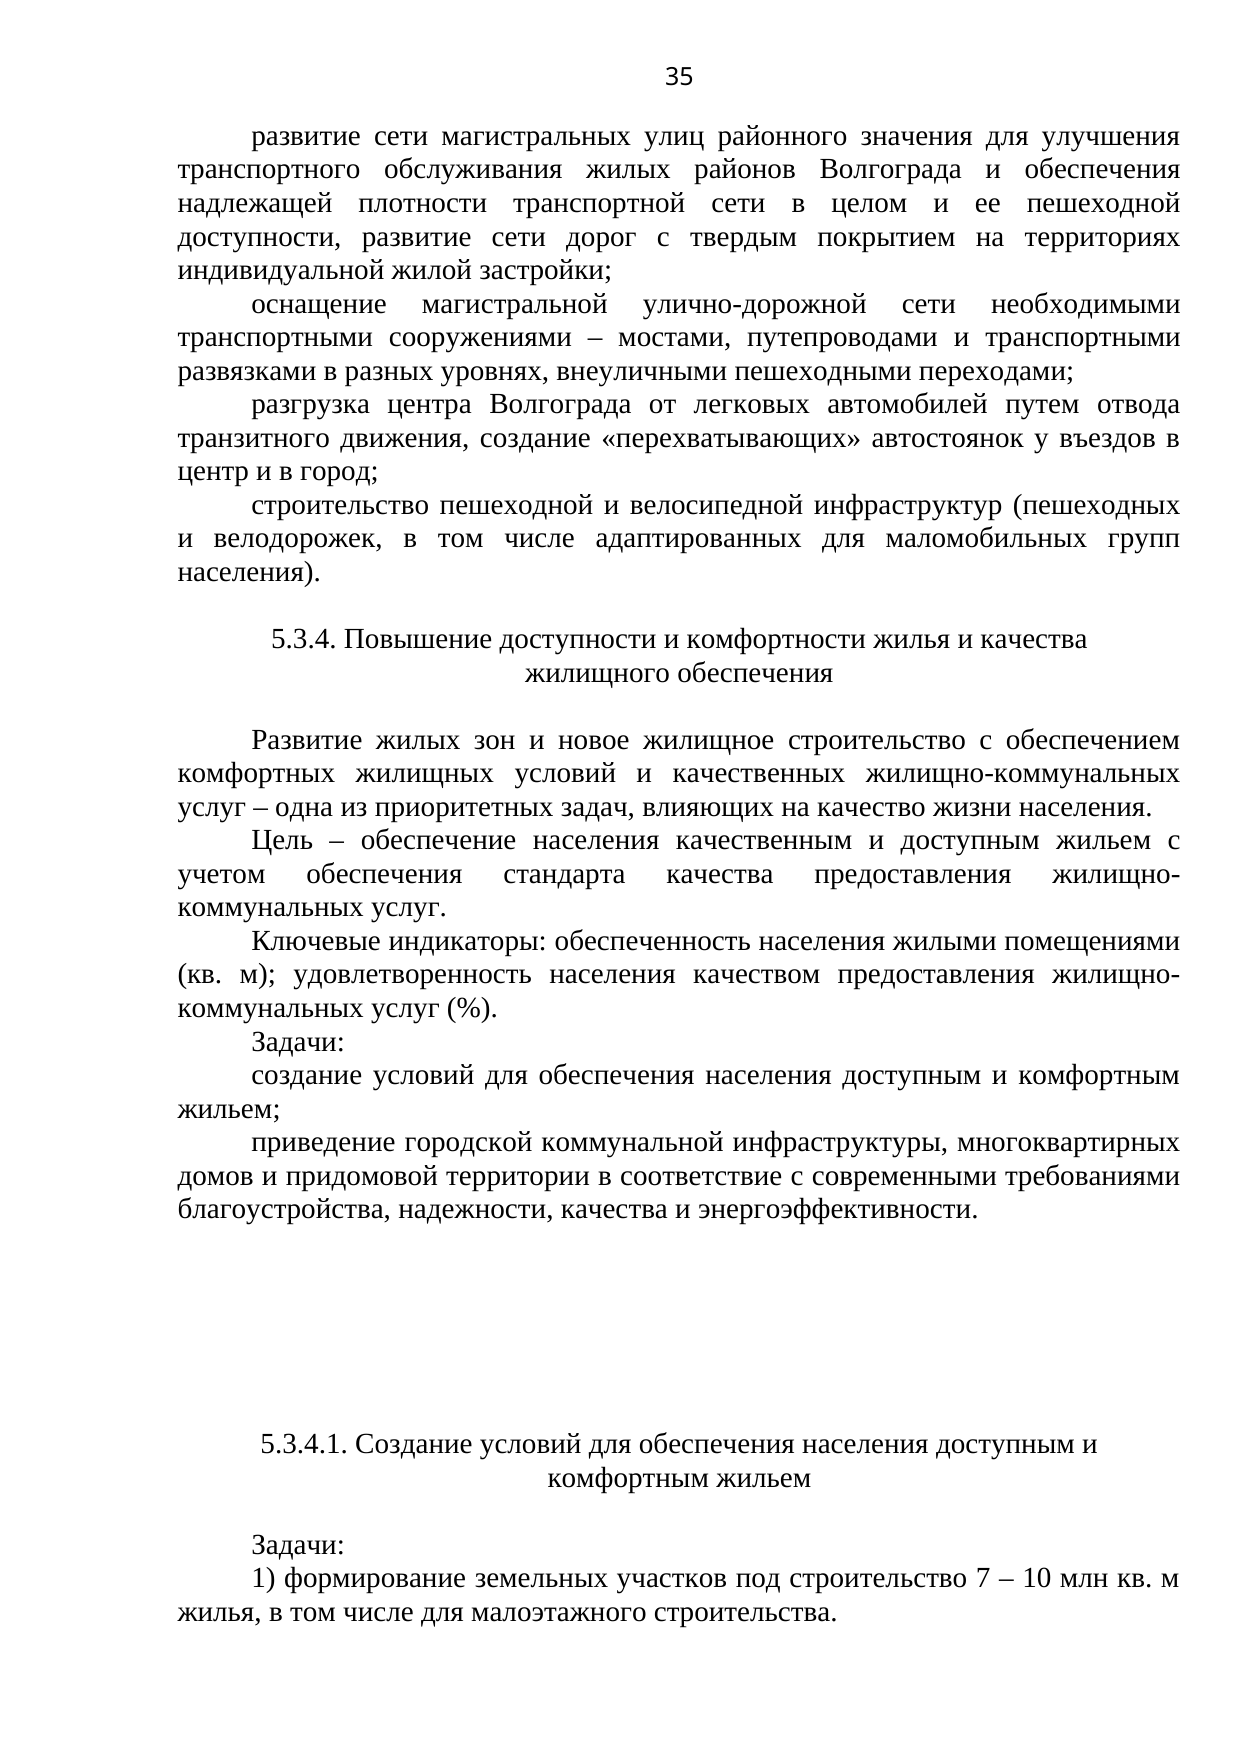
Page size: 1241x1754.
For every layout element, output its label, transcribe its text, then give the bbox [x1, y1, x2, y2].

text развитие сети магистральных улиц районного значения для улучшения транспортного обслуживания жилых районов Волгограда и обеспечения надлежащей плотности транспортной сети в целом и ее пешеходной доступности, развитие сети дорог с твердым покрытием на территориях индивидуальной жилой застройки; [177, 118, 1181, 286]
text 5.3.4. Повышение доступности и комфортности жилья и качества [177, 621, 1181, 655]
text разгрузка центра Волгограда от легковых автомобилей путем отвода транзитного движения, создание «перехватывающих» автостоянок у въездов в центр и в город; [177, 386, 1181, 487]
text Цель – обеспечение населения качественным и доступным жильем с учетом обеспечения стандарта качества предоставления жилищно-коммунальных услуг. [177, 822, 1181, 923]
text комфортным жильем [177, 1460, 1181, 1493]
text оснащение магистральной улично-дорожной сети необходимыми транспортными сооружениями – мостами, путепроводами и транспортными развязками в разных уровнях, внеуличными пешеходными переходами; [177, 286, 1181, 386]
text 1) формирование земельных участков под строительство 7 – 10 млн кв. м жилья, в том числе для малоэтажного строительства. [177, 1560, 1181, 1627]
text создание условий для обеспечения населения доступным и комфортным жильем; [177, 1057, 1181, 1124]
text Развитие жилых зон и новое жилищное строительство с обеспечением комфортных жилищных условий и качественных жилищно-коммунальных услуг – одна из приоритетных задач, влияющих на качество жизни населения. [177, 722, 1181, 822]
text Ключевые индикаторы: обеспеченность населения жилыми помещениями (кв. м); удовлетворенность населения качеством предоставления жилищно-коммунальных услуг (%). [177, 923, 1181, 1024]
text строительство пешеходной и велосипедной инфраструктур (пешеходных и велодорожек, в том числе адаптированных для маломобильных групп населения). [177, 487, 1181, 588]
text 5.3.4.1. Создание условий для обеспечения населения доступным и [177, 1426, 1181, 1460]
text приведение городской коммунальной инфраструктуры, многоквартирных домов и придомовой территории в соответствие с современными требованиями благоустройства, надежности, качества и энергоэффективности. [177, 1124, 1181, 1225]
text Задачи: [177, 1024, 1181, 1057]
text Задачи: [177, 1527, 1181, 1560]
text жилищного обеспечения [177, 655, 1181, 688]
